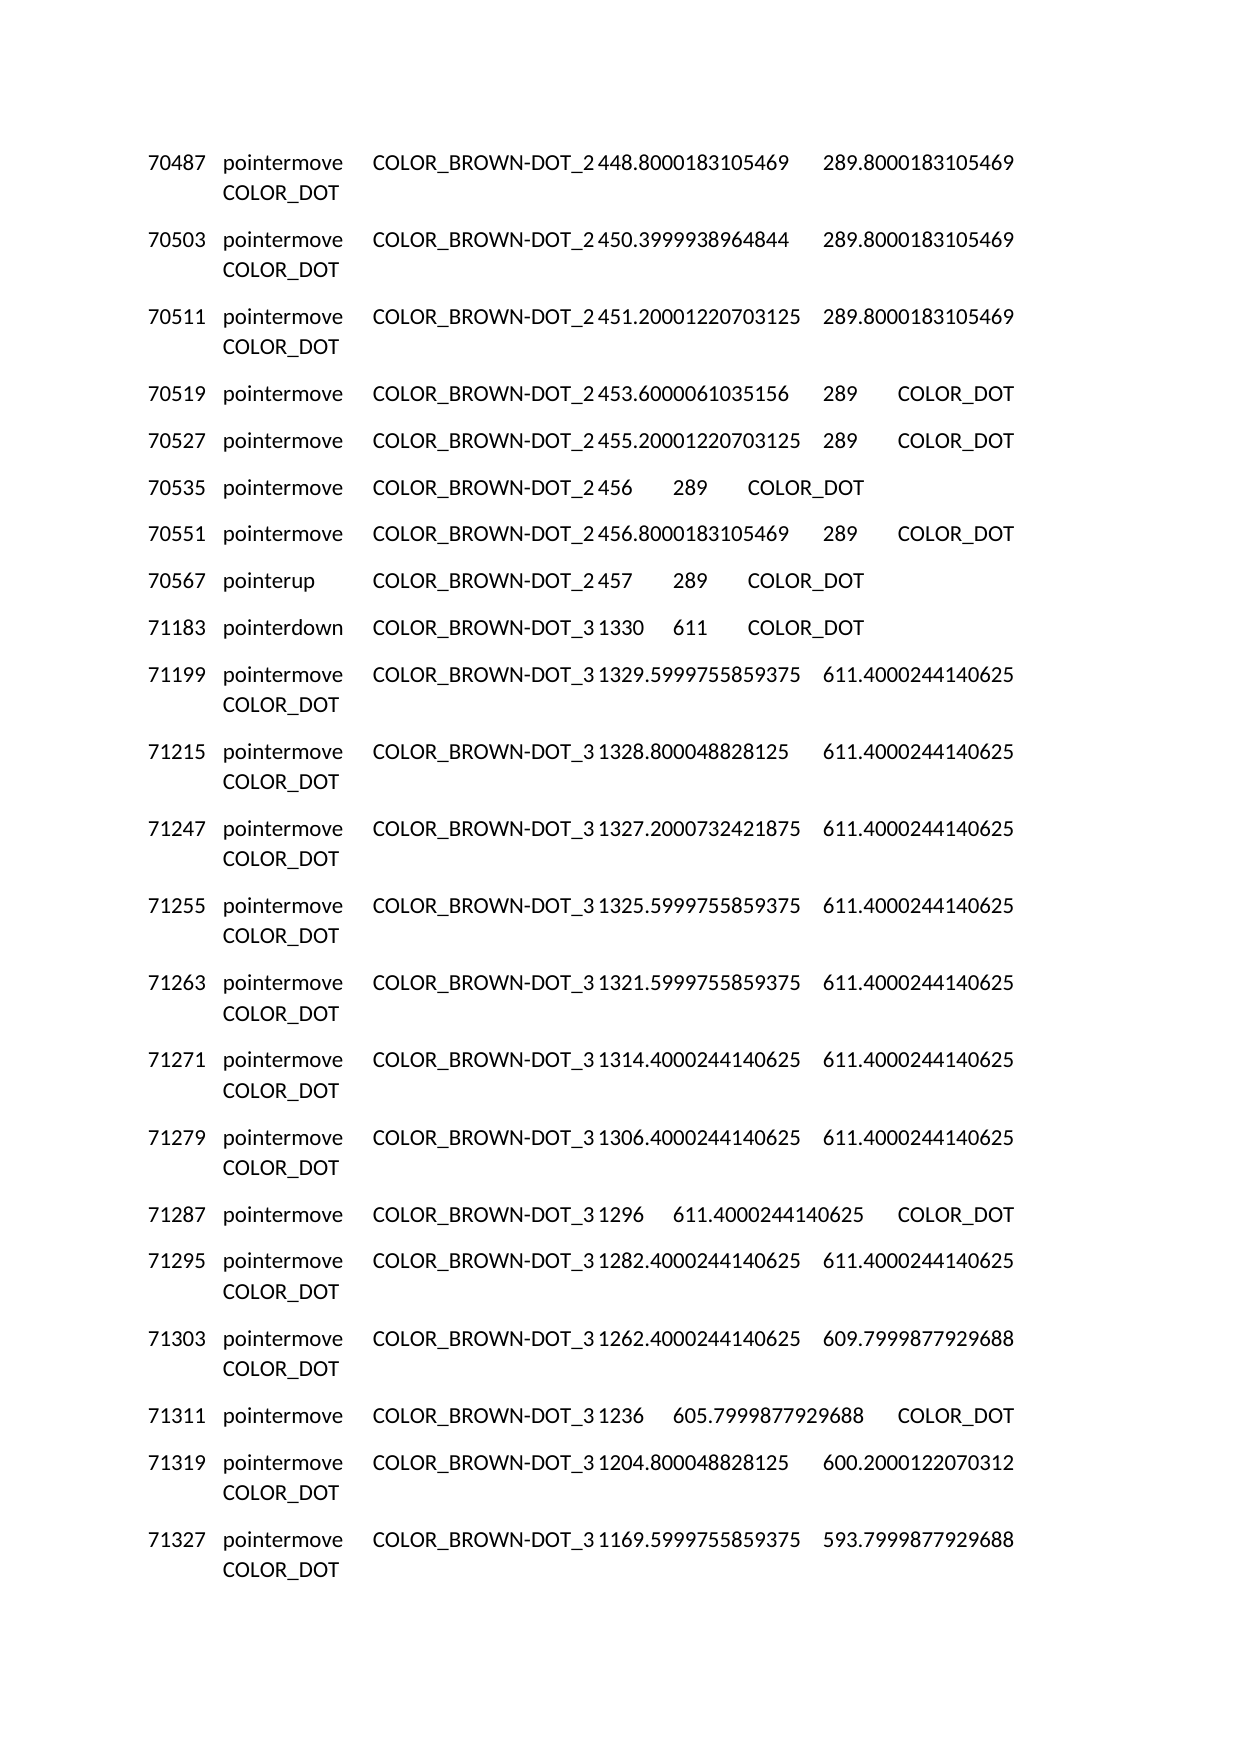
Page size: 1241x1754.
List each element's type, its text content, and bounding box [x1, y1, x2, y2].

text 70527 pointermove COLOR_BROWN-DOT_2 455.20001220703125 289 COLOR_DOT [148, 426, 1093, 454]
text 71263 pointermove COLOR_BROWN-DOT_3 1321.5999755859375 611.4000244140625 COLOR_DOT [148, 968, 1093, 1027]
text 70567 pointerup COLOR_BROWN-DOT_2 457 289 COLOR_DOT [148, 566, 1093, 594]
text 71287 pointermove COLOR_BROWN-DOT_3 1296 611.4000244140625 COLOR_DOT [148, 1200, 1093, 1228]
text 71327 pointermove COLOR_BROWN-DOT_3 1169.5999755859375 593.7999877929688 COLOR_DOT [148, 1525, 1093, 1583]
text 71303 pointermove COLOR_BROWN-DOT_3 1262.4000244140625 609.7999877929688 COLOR_DOT [148, 1324, 1093, 1382]
text 71279 pointermove COLOR_BROWN-DOT_3 1306.4000244140625 611.4000244140625 COLOR_DOT [148, 1123, 1093, 1181]
text 70519 pointermove COLOR_BROWN-DOT_2 453.6000061035156 289 COLOR_DOT [148, 379, 1093, 407]
text 70535 pointermove COLOR_BROWN-DOT_2 456 289 COLOR_DOT [148, 473, 1093, 501]
text 71183 pointerdown COLOR_BROWN-DOT_3 1330 611 COLOR_DOT [148, 613, 1093, 641]
text 71247 pointermove COLOR_BROWN-DOT_3 1327.2000732421875 611.4000244140625 COLOR_DOT [148, 814, 1093, 872]
text 70487 pointermove COLOR_BROWN-DOT_2 448.8000183105469 289.8000183105469 COLOR_DOT [148, 148, 1093, 206]
text 70503 pointermove COLOR_BROWN-DOT_2 450.3999938964844 289.8000183105469 COLOR_DOT [148, 225, 1093, 283]
text 71311 pointermove COLOR_BROWN-DOT_3 1236 605.7999877929688 COLOR_DOT [148, 1401, 1093, 1429]
text 70511 pointermove COLOR_BROWN-DOT_2 451.20001220703125 289.8000183105469 COLOR_DOT [148, 302, 1093, 360]
text 71295 pointermove COLOR_BROWN-DOT_3 1282.4000244140625 611.4000244140625 COLOR_DOT [148, 1247, 1093, 1305]
text 71199 pointermove COLOR_BROWN-DOT_3 1329.5999755859375 611.4000244140625 COLOR_DOT [148, 660, 1093, 718]
text 71271 pointermove COLOR_BROWN-DOT_3 1314.4000244140625 611.4000244140625 COLOR_DOT [148, 1046, 1093, 1104]
text 70551 pointermove COLOR_BROWN-DOT_2 456.8000183105469 289 COLOR_DOT [148, 519, 1093, 547]
text 71215 pointermove COLOR_BROWN-DOT_3 1328.800048828125 611.4000244140625 COLOR_DOT [148, 737, 1093, 795]
text 71319 pointermove COLOR_BROWN-DOT_3 1204.800048828125 600.2000122070312 COLOR_DOT [148, 1448, 1093, 1506]
text 71255 pointermove COLOR_BROWN-DOT_3 1325.5999755859375 611.4000244140625 COLOR_DOT [148, 891, 1093, 949]
